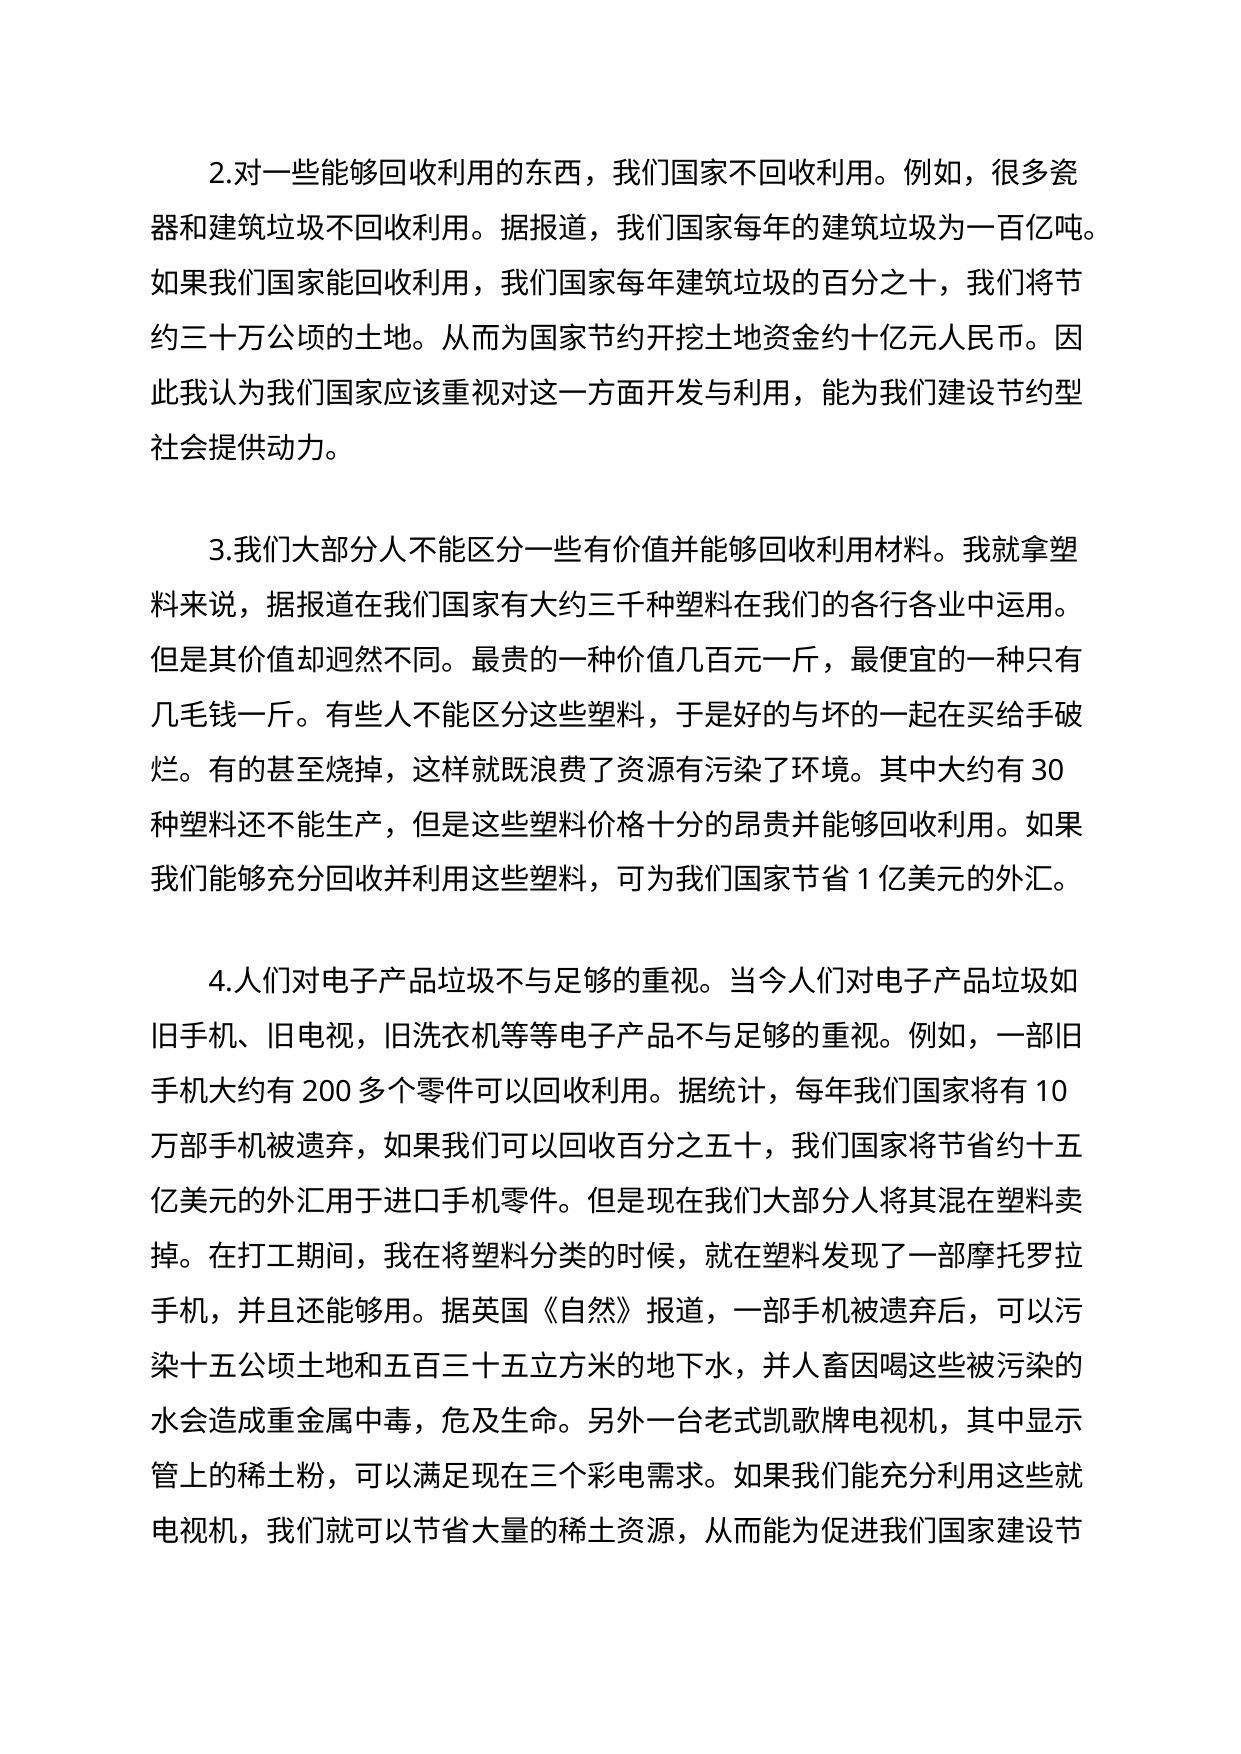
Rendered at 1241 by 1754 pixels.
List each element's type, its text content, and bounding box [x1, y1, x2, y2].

text 3.我们大部分人不能区分一些有价值并能够回收利用材料。我就拿塑料来说，据报道在我们国家有大约三千种塑料在我们的各行各业中运用。但是其价值却迥然不同。最贵的一种价值几百元一斤，最便宜的一种只有几毛钱一斤。有些人不能区分这些塑料，于是好的与坏的一起在买给手破烂。有的甚至烧掉，这样就既浪费了资源有污染了环境。其中大约有30种塑料还不能生产，但是这些塑料价格十分的昂贵并能够回收利用。如果我们能够充分回收并利用这些塑料，可为我们国家节省1亿美元的外汇。 [150, 526, 1090, 898]
text 2.对一些能够回收利用的东西，我们国家不回收利用。例如，很多瓷器和建筑垃圾不回收利用。据报道，我们国家每年的建筑垃圾为一百亿吨。如果我们国家能回收利用，我们国家每年建筑垃圾的百分之十，我们将节约三十万公顷的土地。从而为国家节约开挖土地资金约十亿元人民币。因此我认为我们国家应该重视对这一方面开发与利用，能为我们建设节约型社会提供动力。 [150, 150, 1090, 467]
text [150, 958, 1090, 1549]
